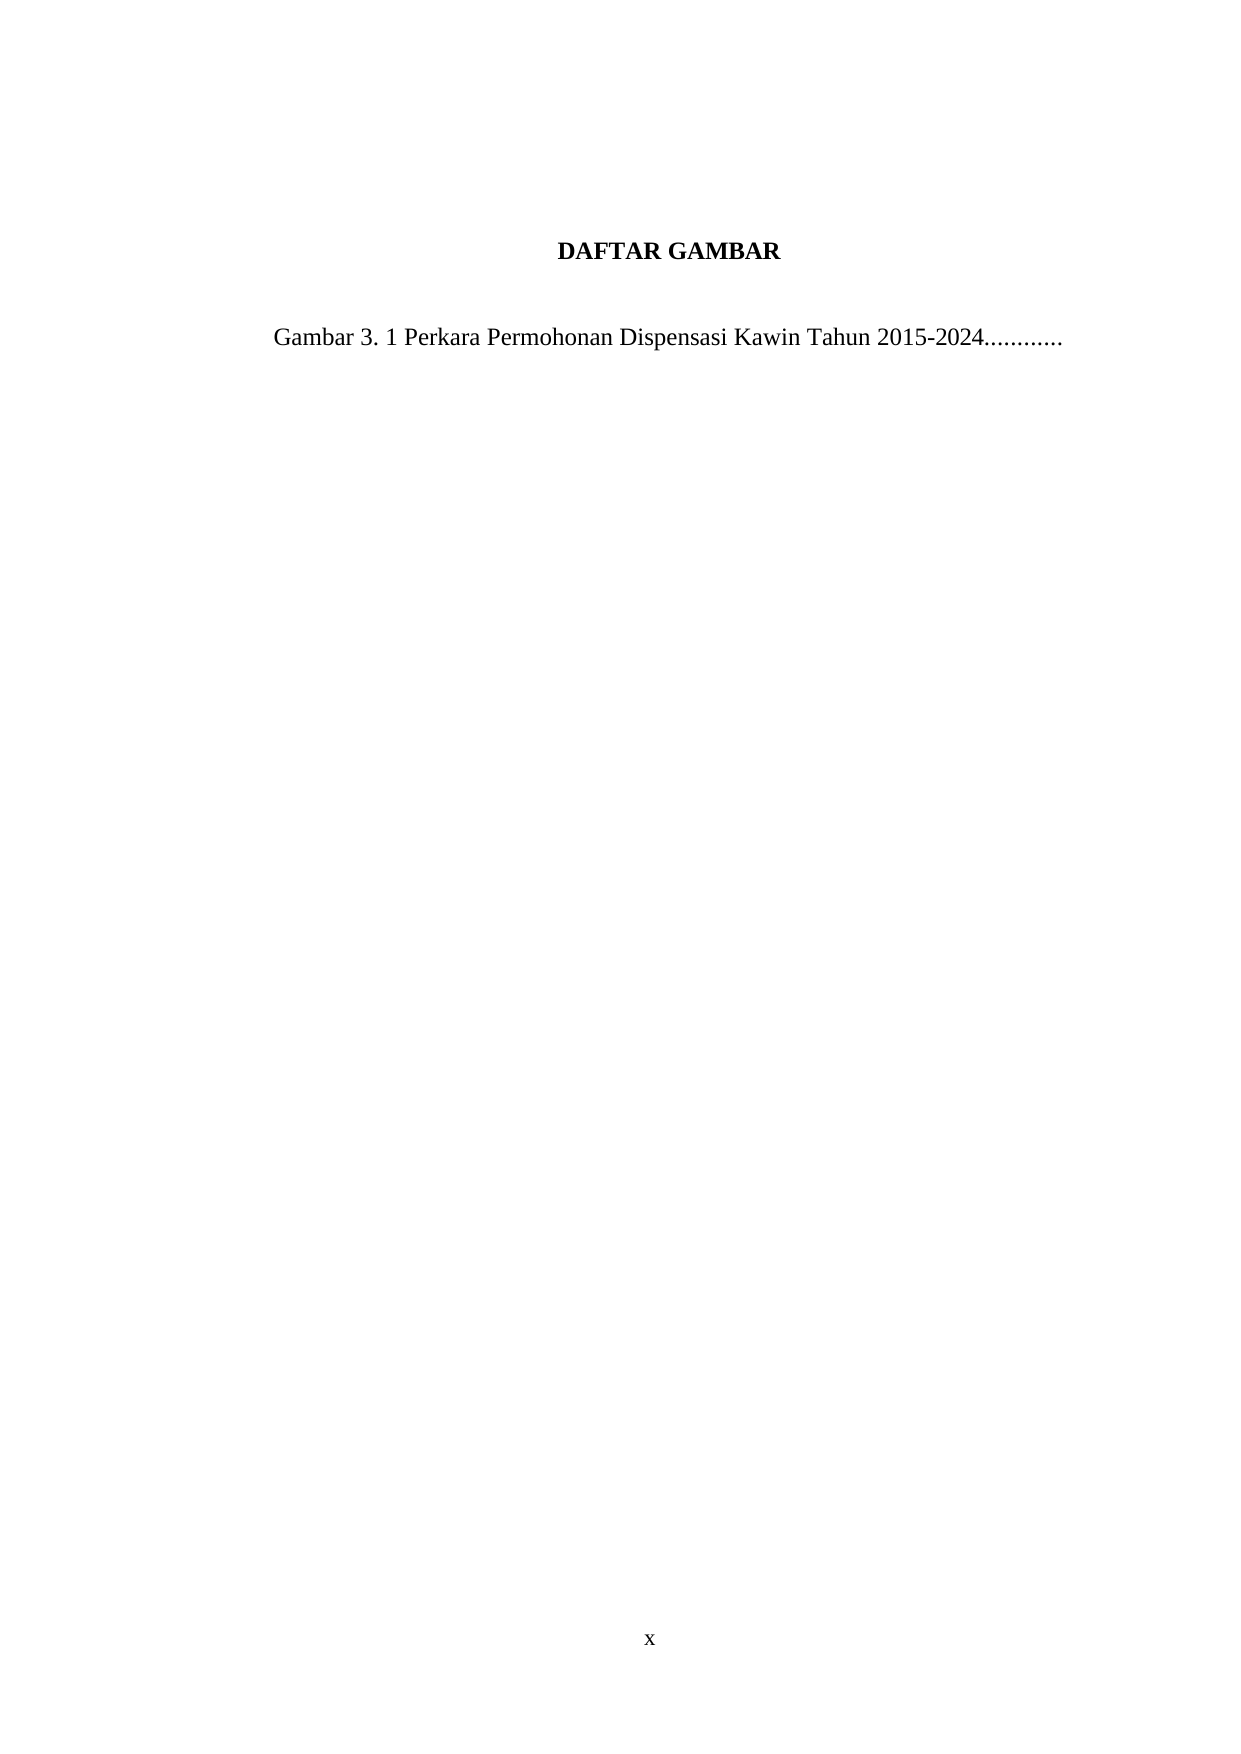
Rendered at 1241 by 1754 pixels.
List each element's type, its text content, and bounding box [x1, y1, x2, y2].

subtitle DAFTAR GAMBAR [275, 236, 1063, 265]
text Gambar 3. 1 Perkara Permohonan Dispensasi Kawin Tahun 2015-2024 104 [273, 322, 1063, 351]
